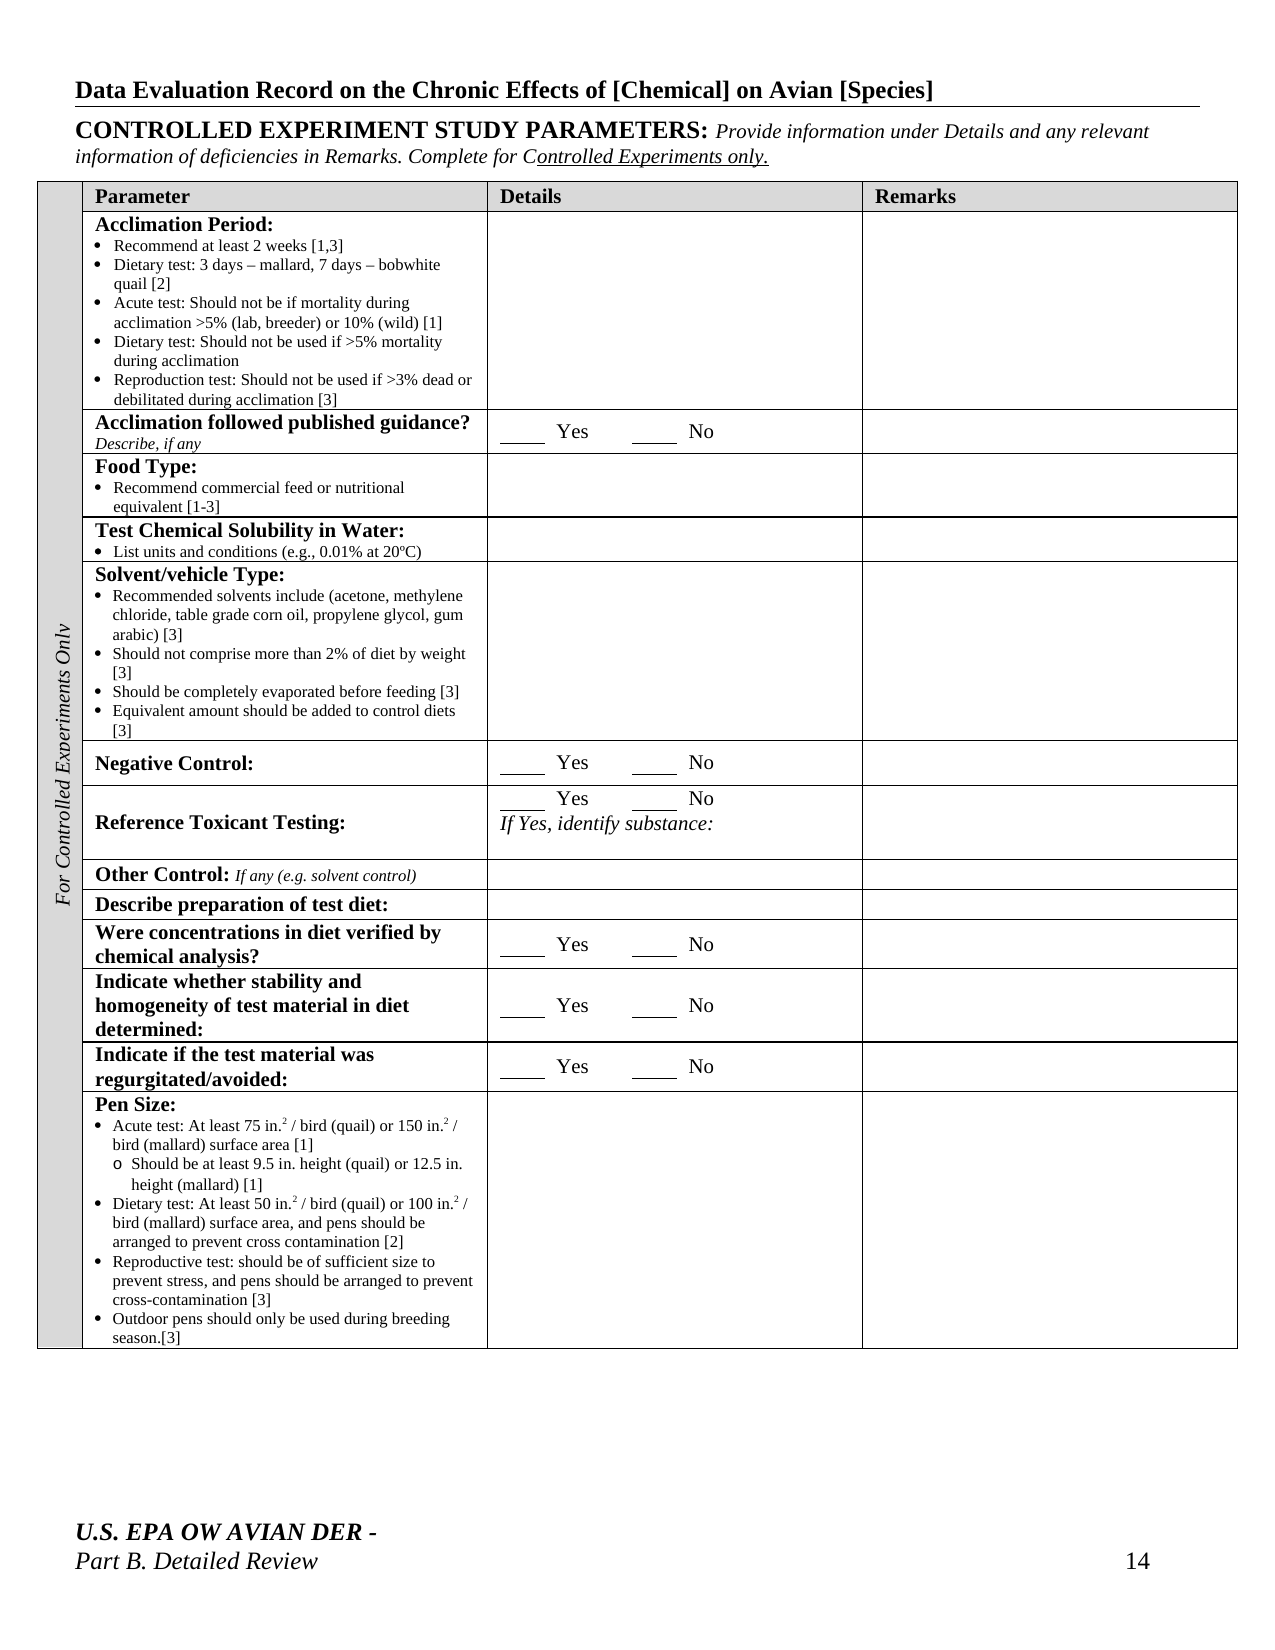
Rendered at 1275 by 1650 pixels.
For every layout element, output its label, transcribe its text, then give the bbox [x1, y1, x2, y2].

table_cell [863, 860, 1237, 889]
table_cell [863, 1043, 1237, 1091]
table_cell [488, 1043, 862, 1091]
table_cell Indicate whether stability and homogeneity of test material in diet determined: [83, 969, 487, 1041]
table_cell [488, 741, 862, 785]
table_cell Test Chemical Solubility in Water: List units and conditions (e.g., 0.01% at 20ºC) [83, 518, 487, 561]
table_cell [863, 786, 1237, 859]
table_cell Were concentrations in diet verified by chemical analysis? [83, 920, 487, 968]
table_header Remarks [863, 182, 1237, 211]
table_cell [863, 562, 1237, 740]
table_header Parameter [83, 182, 487, 211]
table_cell Acclimation Period: Recommend at least 2 weeks [1,3] Dietary test: 3 days – mallard, 7 days – bobwhite quail [2] Acute test: Should not be if mortality during acclimation >5% (lab, breeder) or 10% (wild) [1] Dietary test: Should not be used if >5% mortality during acclimation Reproduction test: Should not be used if >3% dead or debilitated during acclimation [3] [83, 212, 487, 409]
table_cell [863, 969, 1237, 1041]
table_cell [488, 1092, 862, 1347]
table_cell Food Type: Recommend commercial feed or nutritional equivalent [1-3] [83, 454, 487, 516]
table_header For Controlled Experiments Only [38, 182, 82, 1347]
table_cell [488, 518, 862, 561]
table_cell Negative Control: [83, 741, 487, 785]
table_cell [863, 890, 1237, 919]
table_cell Pen Size: Acute test: At least 75 in.2 / bird (quail) or 150 in.2 / bird (mallard) surface area [1] Should be at least 9.5 in. height (quail) or 12.5 in. height (mallard) [1] Dietary test: At least 50 in.2 / bird (quail) or 100 in.2 / bird (mallard) surface area, and pens should be arranged to prevent cross contamination [2] Reproductive test: should be of sufficient size to prevent stress, and pens should be arranged to prevent cross-contamination [3] Outdoor pens should only be used during breeding season.[3] [83, 1092, 487, 1347]
table_cell [863, 212, 1237, 409]
table_cell [488, 890, 862, 919]
table_cell [863, 410, 1237, 453]
table_cell [863, 1092, 1237, 1347]
text CONTROLLED EXPERIMENT STUDY PARAMETERS: Provide information under Details and any relevant information of deficiencies in Remarks. Complete for Controlled Experiments only. [75, 115, 1200, 168]
table_cell [488, 212, 862, 409]
table_cell [863, 518, 1237, 561]
table_cell Reference Toxicant Testing: [83, 786, 487, 859]
table_cell [863, 741, 1237, 785]
table_cell Indicate if the test material was regurgitated/avoided: [83, 1043, 487, 1091]
table_cell [488, 562, 862, 740]
table_cell If Yes, identify substance: [488, 786, 862, 859]
table_header Details [488, 182, 862, 211]
table_cell [488, 920, 862, 968]
table_cell [488, 454, 862, 516]
table_cell Describe preparation of test diet: [83, 890, 487, 919]
table_cell Solvent/vehicle Type: Recommended solvents include (acetone, methylene chloride, table grade corn oil, propylene glycol, gum arabic) [3] Should not comprise more than 2% of diet by weight [3] Should be completely evaporated before feeding [3] Equivalent amount should be added to control diets [3] [83, 562, 487, 740]
table_cell Other Control: If any (e.g. solvent control) [83, 860, 487, 889]
table_cell [863, 454, 1237, 516]
table_cell Acclimation followed published guidance? Describe, if any [83, 410, 487, 453]
table_cell [488, 860, 862, 889]
table_cell [863, 920, 1237, 968]
table_cell [488, 410, 862, 453]
table_cell [488, 969, 862, 1041]
